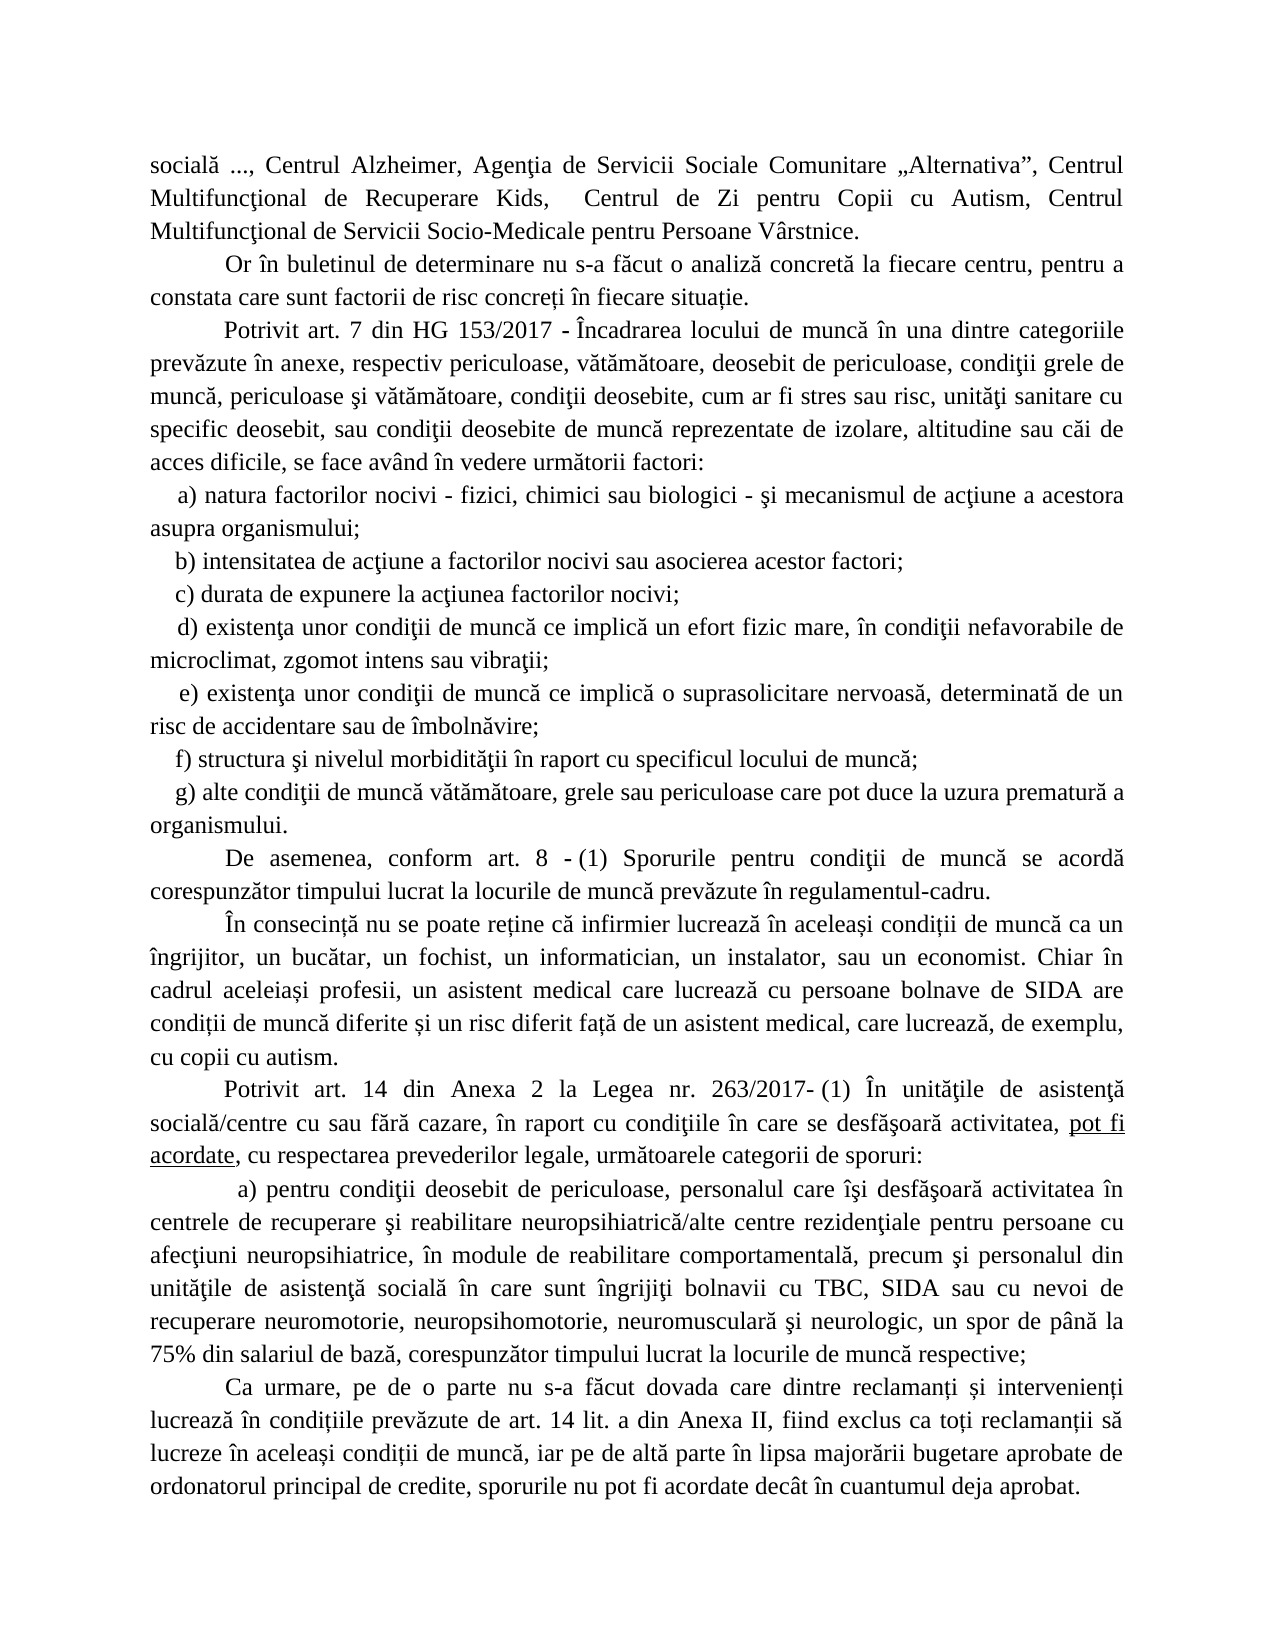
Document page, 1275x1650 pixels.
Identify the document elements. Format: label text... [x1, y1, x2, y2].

text f) structura şi nivelul morbidităţii în raport cu specificul locului de muncă; [150, 744, 1125, 773]
text În consecință nu se poate reține că infirmier lucrează în aceleași condiții de muncă ca un îngrijitor, un bucătar, un fochist, un informatician, un instalator, sau un economist. Chiar în cadrul aceleiași profesii, un asistent medical care lucrează cu persoane bolnave de SIDA are condiții de muncă diferite și un risc diferit față de un asistent medical, care lucrează, de exemplu, cu copii cu autism. [150, 909, 1125, 1070]
text b) intensitatea de acţiune a factorilor nocivi sau asocierea acestor factori; [150, 546, 1125, 575]
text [150, 150, 1125, 245]
text g) alte condiţii de muncă vătămătoare, grele sau periculoase care pot duce la uzura prematură a organismului. [150, 777, 1125, 839]
text a) pentru condiţii deosebit de periculoase, personalul care îşi desfăşoară activitatea în centrele de recuperare şi reabilitare neuropsihiatrică/alte centre rezidenţiale pentru persoane cu afecţiuni neuropsihiatrice, în module de reabilitare comportamentală, precum şi personalul din unităţile de asistenţă socială în care sunt îngrijiţi bolnavii cu TBC, SIDA sau cu nevoi de recuperare neuromotorie, neuropsihomotorie, neuromusculară şi neurologic, un spor de până la 75% din salariul de bază, corespunzător timpului lucrat la locurile de muncă respective; [150, 1174, 1125, 1367]
text a) natura factorilor nocivi - fizici, chimici sau biologici - şi mecanismul de acţiune a acestora asupra organismului; [150, 480, 1125, 542]
text De asemenea, conform art. 8 - (1) Sporurile pentru condiţii de muncă se acordă corespunzător timpului lucrat la locurile de muncă prevăzute în regulamentul-cadru. [150, 843, 1125, 905]
text e) existenţa unor condiţii de muncă ce implică o suprasolicitare nervoasă, determinată de un risc de accidentare sau de îmbolnăvire; [150, 678, 1125, 740]
text Or în buletinul de determinare nu s-a făcut o analiză concretă la fiecare centru, pentru a constata care sunt factorii de risc concreți în fiecare situație. [150, 249, 1125, 311]
text Ca urmare, pe de o parte nu s-a făcut dovada care dintre reclamanți și intervenienți lucrează în condițiile prevăzute de art. 14 lit. a din Anexa II, fiind exclus ca toți reclamanții să lucreze în aceleași condiții de muncă, iar pe de altă parte în lipsa majorării bugetare aprobate de ordonatorul principal de credite, sporurile nu pot fi acordate decât în cuantumul deja aprobat. [150, 1372, 1125, 1499]
text Potrivit art. 14 din Anexa 2 la Legea nr. 263/2017- (1) În unităţile de asistenţă socială/centre cu sau fără cazare, în raport cu condiţiile în care se desfăşoară activitatea, pot fi acordate, cu respectarea prevederilor legale, următoarele categorii de sporuri: [150, 1074, 1125, 1169]
text c) durata de expunere la acţiunea factorilor nocivi; [150, 579, 1125, 608]
text d) existenţa unor condiţii de muncă ce implică un efort fizic mare, în condiţii nefavorabile de microclimat, zgomot intens sau vibraţii; [150, 612, 1125, 674]
text Potrivit art. 7 din HG 153/2017 - Încadrarea locului de muncă în una dintre categoriile prevăzute în anexe, respectiv periculoase, vătămătoare, deosebit de periculoase, condiţii grele de muncă, periculoase şi vătămătoare, condiţii deosebite, cum ar fi stres sau risc, unităţi sanitare cu specific deosebit, sau condiţii deosebite de muncă reprezentate de izolare, altitudine sau căi de acces dificile, se face având în vedere următorii factori: [150, 315, 1125, 476]
